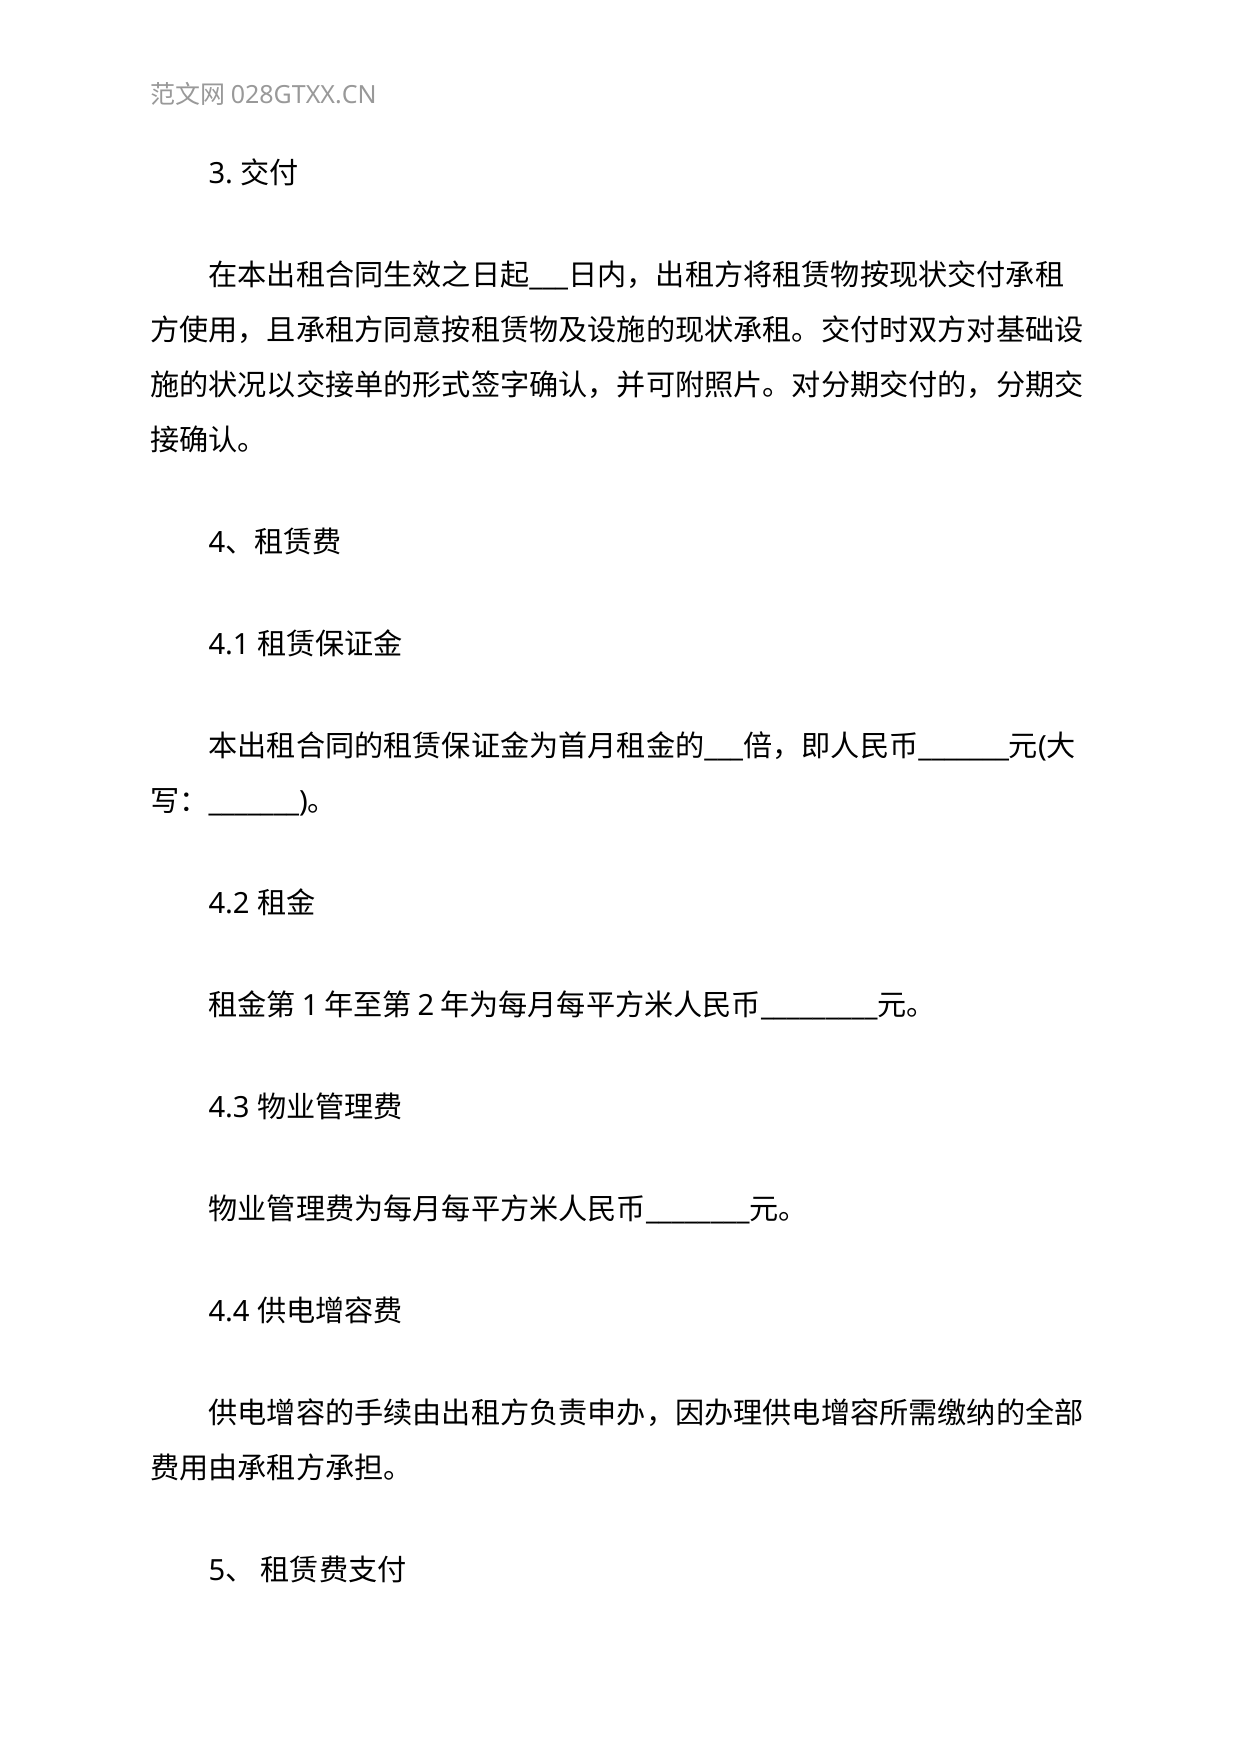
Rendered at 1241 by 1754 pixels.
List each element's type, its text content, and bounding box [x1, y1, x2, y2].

text 4.4 供电增容费 [150, 1287, 1090, 1330]
text 4.1 租赁保证金 [150, 621, 1090, 663]
text 本出租合同的租赁保证金为首月租金的___倍，即人民币_______元(大写：_______)。 [150, 722, 1090, 820]
text 在本出租合同生效之日起___日内，出租方将租赁物按现状交付承租方使用，且承租方同意按租赁物及设施的现状承租。交付时双方对基础设施的状况以交接单的形式签字确认，并可附照片。对分期交付的，分期交接确认。 [150, 252, 1090, 459]
text 3. 交付 [150, 150, 1090, 192]
text 供电增容的手续由出租方负责申办，因办理供电增容所需缴纳的全部费用由承租方承担。 [150, 1389, 1090, 1487]
text 4.3 物业管理费 [150, 1083, 1090, 1126]
text 租金第1年至第2年为每月每平方米人民币_________元。 [150, 981, 1090, 1024]
text 物业管理费为每月每平方米人民币________元。 [150, 1185, 1090, 1228]
text 4、租赁费 [150, 518, 1090, 561]
text 5、 租赁费支付 [150, 1546, 1090, 1588]
text 4.2 租金 [150, 879, 1090, 922]
